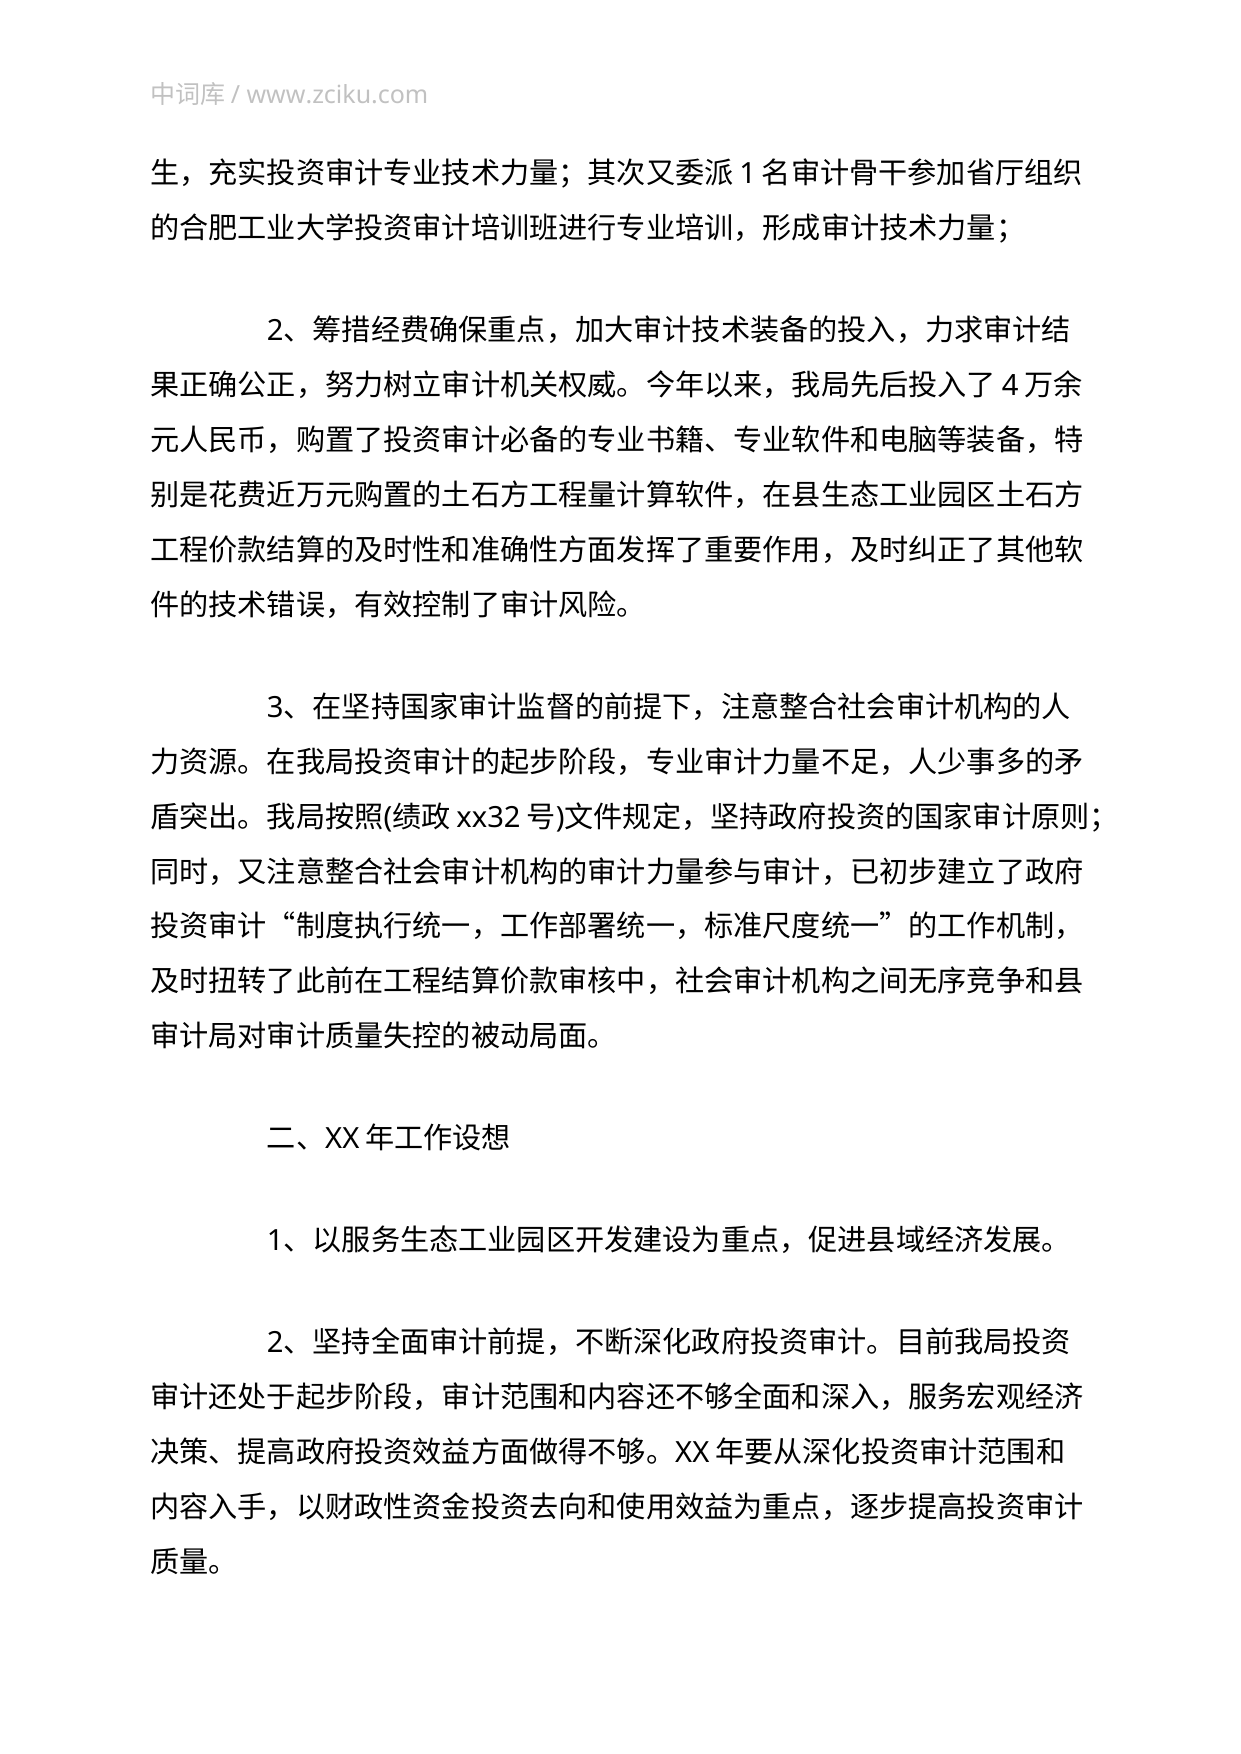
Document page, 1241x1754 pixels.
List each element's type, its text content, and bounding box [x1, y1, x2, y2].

text 2、坚持全面审计前提，不断深化政府投资审计。目前我局投资审计还处于起步阶段，审计范围和内容还不够全面和深入，服务宏观经济决策、提高政府投资效益方面做得不够。XX年要从深化投资审计范围和内容入手，以财政性资金投资去向和使用效益为重点，逐步提高投资审计质量。 [150, 1318, 1090, 1581]
text 2、筹措经费确保重点，加大审计技术装备的投入，力求审计结果正确公正，努力树立审计机关权威。今年以来，我局先后投入了4万余元人民币，购置了投资审计必备的专业书籍、专业软件和电脑等装备，特别是花费近万元购置的土石方工程量计算软件，在县生态工业园区土石方工程价款结算的及时性和准确性方面发挥了重要作用，及时纠正了其他软件的技术错误，有效控制了审计风险。 [150, 307, 1090, 624]
text 二、XX年工作设想 [150, 1114, 1090, 1157]
text 1、以服务生态工业园区开发建设为重点，促进县域经济发展。 [150, 1217, 1090, 1259]
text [150, 150, 1090, 247]
text 3、在坚持国家审计监督的前提下，注意整合社会审计机构的人力资源。在我局投资审计的起步阶段，专业审计力量不足，人少事多的矛盾突出。我局按照(绩政xx32号)文件规定，坚持政府投资的国家审计原则；同时，又注意整合社会审计机构的审计力量参与审计，已初步建立了政府投资审计“制度执行统一，工作部署统一，标准尺度统一”的工作机制，及时扭转了此前在工程结算价款审核中，社会审计机构之间无序竞争和县审计局对审计质量失控的被动局面。 [150, 683, 1090, 1055]
